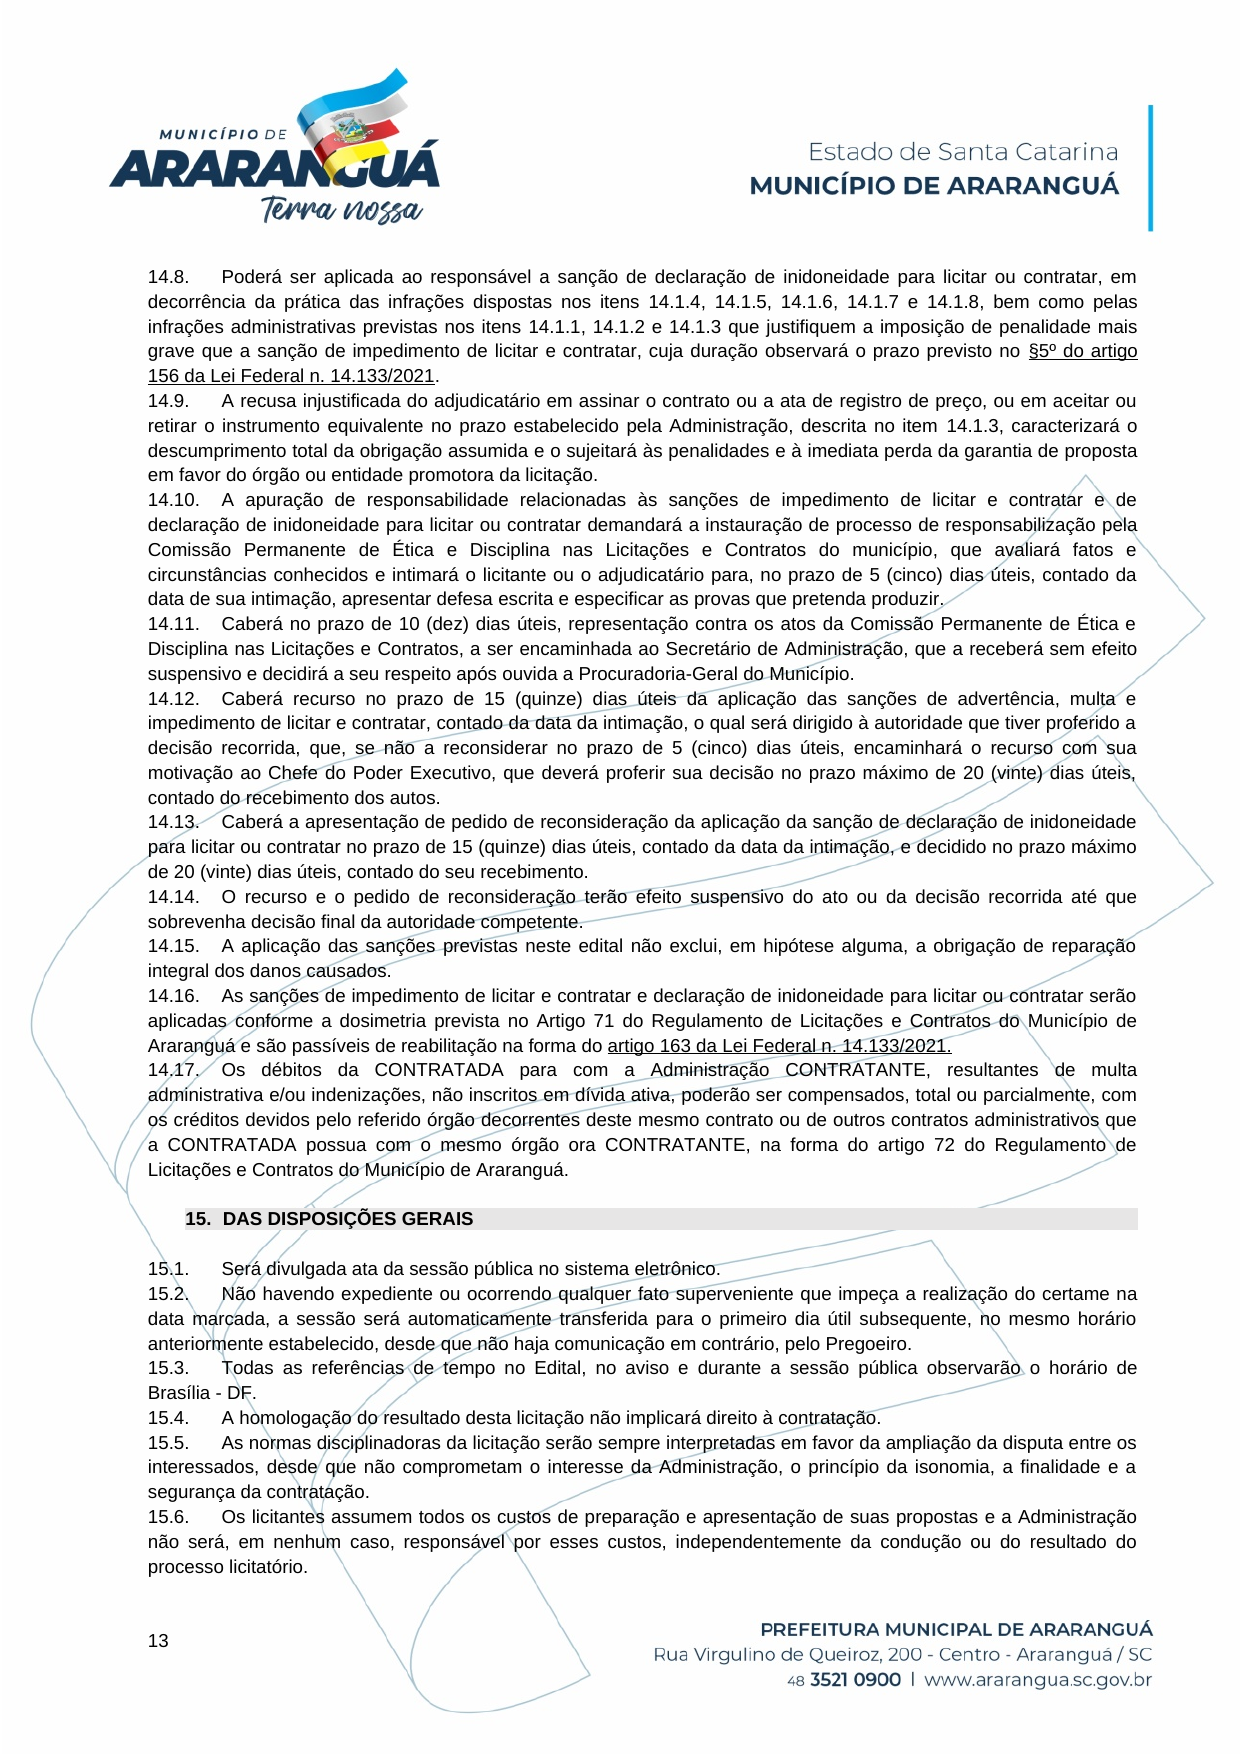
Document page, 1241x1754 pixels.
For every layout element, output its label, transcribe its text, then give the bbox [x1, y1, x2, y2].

list Não havendo expediente ou ocorrendo qualquer fato superveniente que impeça a realização do certame na data marcada, a sessão será automaticamente transferida para o primeiro dia útil subsequente, no mesmo horário anteriormente estabelecido, desde que não haja comunicação em contrário, pelo Pregoeiro. [148, 1283, 1138, 1354]
list Será divulgada ata da sessão pública no sistema eletrônico. [148, 1258, 1138, 1279]
picture [1, 0, 1241, 1754]
list A aplicação das sanções previstas neste edital não exclui, em hipótese alguma, a obrigação de reparação integral dos danos causados. [148, 935, 1138, 982]
list As normas disciplinadoras da licitação serão sempre interpretadas em favor da ampliação da disputa entre os interessados, desde que não comprometam o interesse da Administração, o princípio da isonomia, a finalidade e a segurança da contratação. [148, 1431, 1138, 1503]
list Os licitantes assumem todos os custos de preparação e apresentação de suas propostas e a Administração não será, em nenhum caso, responsável por esses custos, independentemente da condução ou do resultado do processo licitatório. [148, 1506, 1138, 1577]
list O recurso e o pedido de reconsideração terão efeito suspensivo do ato ou da decisão recorrida até que sobrevenha decisão final da autoridade competente. [148, 886, 1138, 932]
list Caberá recurso no prazo de 15 (quinze) dias úteis da aplicação das sanções de advertência, multa e impedimento de licitar e contratar, contado da data da intimação, o qual será dirigido à autoridade que tiver proferido a decisão recorrida, que, se não a reconsiderar no prazo de 5 (cinco) dias úteis, encaminhará o recurso com sua motivação ao Chefe do Poder Executivo, que deverá proferir sua decisão no prazo máximo de 20 (vinte) dias úteis, contado do recebimento dos autos. [148, 687, 1138, 808]
list Caberá no prazo de 10 (dez) dias úteis, representação contra os atos da Comissão Permanente de Ética e Disciplina nas Licitações e Contratos, a ser encaminhada ao Secretário de Administração, que a receberá sem efeito suspensivo e decidirá a seu respeito após ouvida a Procuradoria-Geral do Município. [148, 613, 1138, 684]
list As sanções de impedimento de licitar e contratar e declaração de inidoneidade para licitar ou contratar serão aplicadas conforme a dosimetria prevista no Artigo 71 do Regulamento de Licitações e Contratos do Município de Araranguá e são passíveis de reabilitação na forma do artigo 163 da Lei Federal n. 14.133/2021. [148, 985, 1138, 1056]
list A homologação do resultado desta licitação não implicará direito à contratação. [148, 1407, 1138, 1428]
subtitle DAS DISPOSIÇÕES GERAIS [185, 1208, 1138, 1230]
list Os débitos da CONTRATADA para com a Administração CONTRATANTE, resultantes de multa administrativa e/ou indenizações, não inscritos em dívida ativa, poderão ser compensados, total ou parcialmente, com os créditos devidos pelo referido órgão decorrentes deste mesmo contrato ou de outros contratos administrativos que a CONTRATADA possua com o mesmo órgão ora CONTRATANTE, na forma do artigo 72 do Regulamento de Licitações e Contratos do Município de Araranguá. [148, 1059, 1138, 1180]
list Todas as referências de tempo no Edital, no aviso e durante a sessão pública observarão o horário de Brasília - DF. [148, 1357, 1138, 1403]
list Caberá a apresentação de pedido de reconsideração da aplicação da sanção de declaração de inidoneidade para licitar ou contratar no prazo de 15 (quinze) dias úteis, contado da data da intimação, e decidido no prazo máximo de 20 (vinte) dias úteis, contado do seu recebimento. [148, 811, 1138, 882]
list A apuração de responsabilidade relacionadas às sanções de impedimento de licitar e contratar e de declaração de inidoneidade para licitar ou contratar demandará a instauração de processo de responsabilização pela Comissão Permanente de Ética e Disciplina nas Licitações e Contratos do município, que avaliará fatos e circunstâncias conhecidos e intimará o licitante ou o adjudicatário para, no prazo de 5 (cinco) dias úteis, contado da data de sua intimação, apresentar defesa escrita e especificar as provas que pretenda produzir. [148, 489, 1138, 610]
